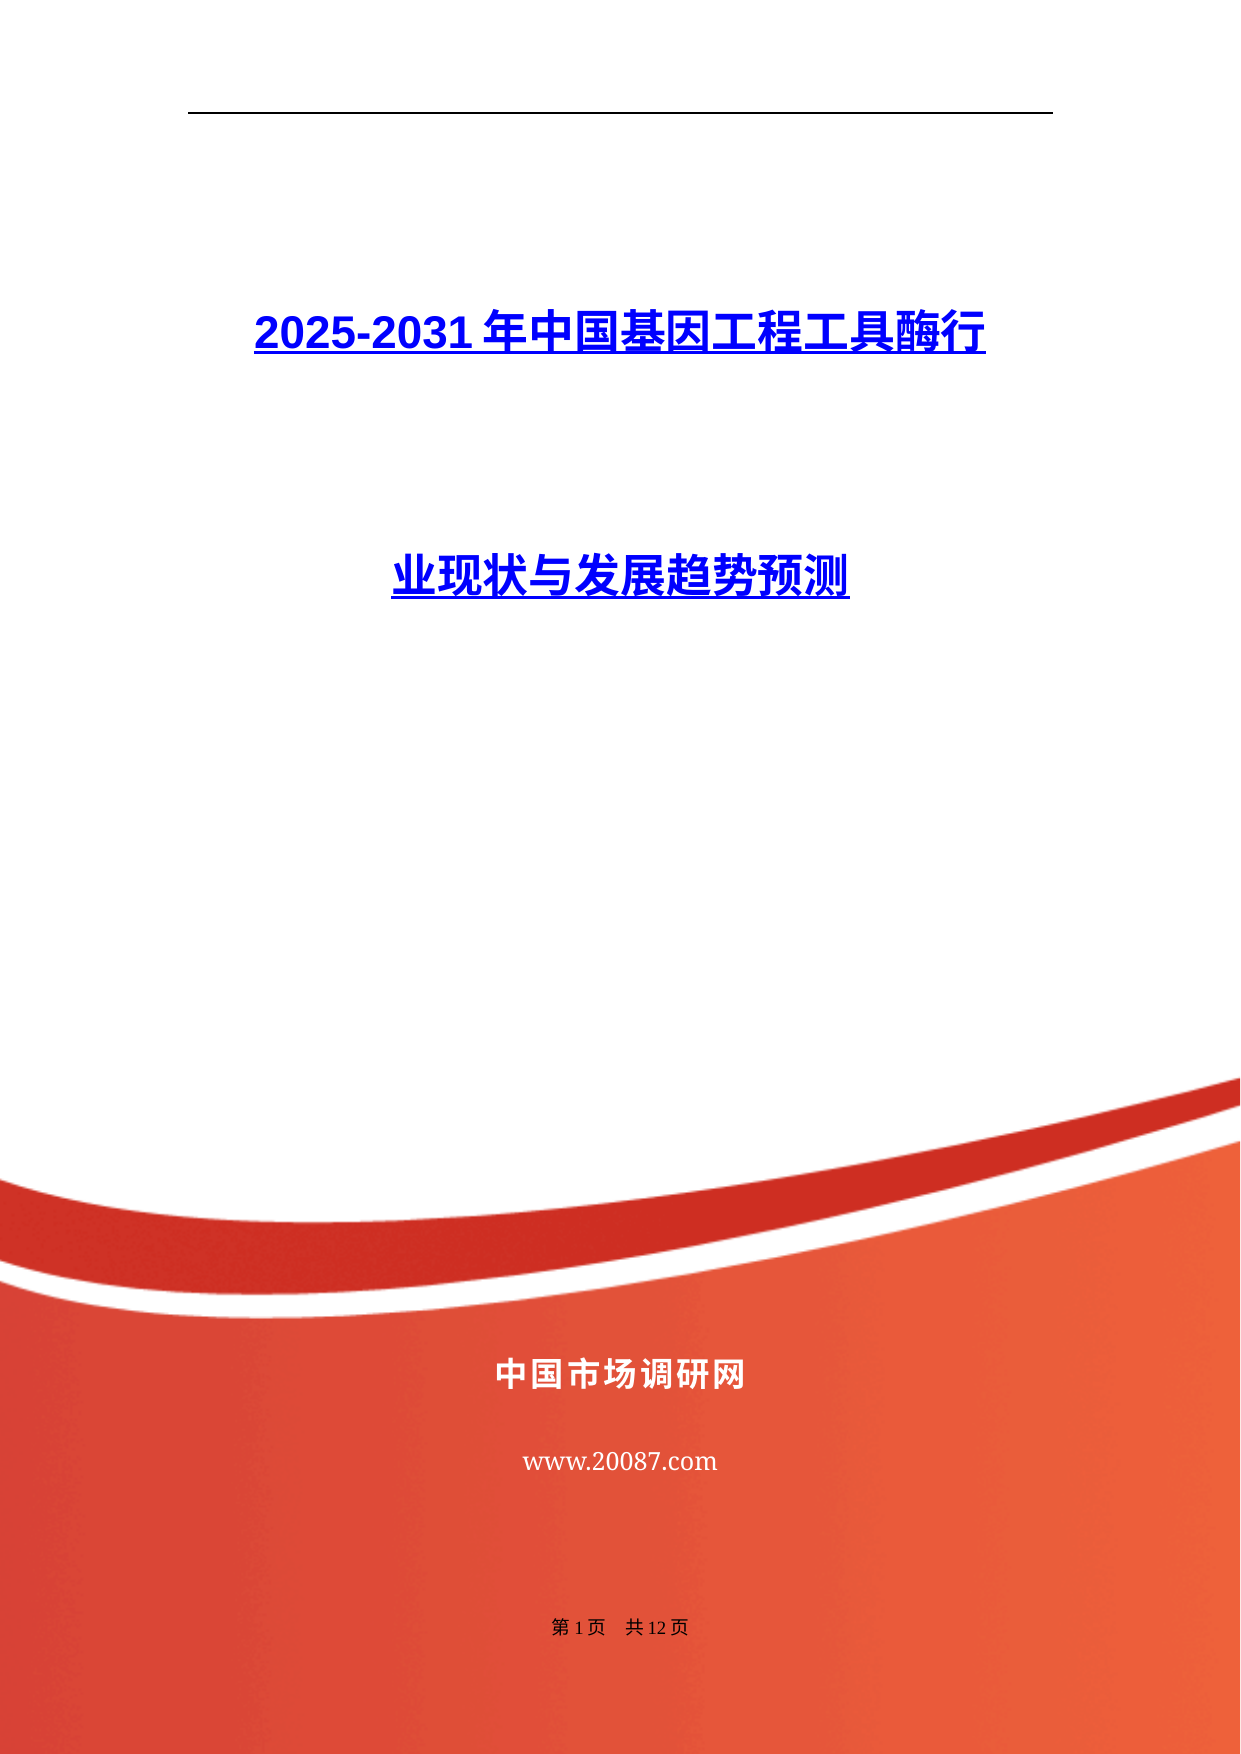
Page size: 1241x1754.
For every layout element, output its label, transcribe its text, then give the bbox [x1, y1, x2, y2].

text www.20087.com [187, 1428, 1053, 1493]
table_header 2025-2031年中国基因工程工具酶行业现状与发展趋势预测 [188, 207, 1053, 773]
subtitle 中国市场调研网 [187, 1339, 1053, 1404]
picture [0, 1006, 1241, 1754]
